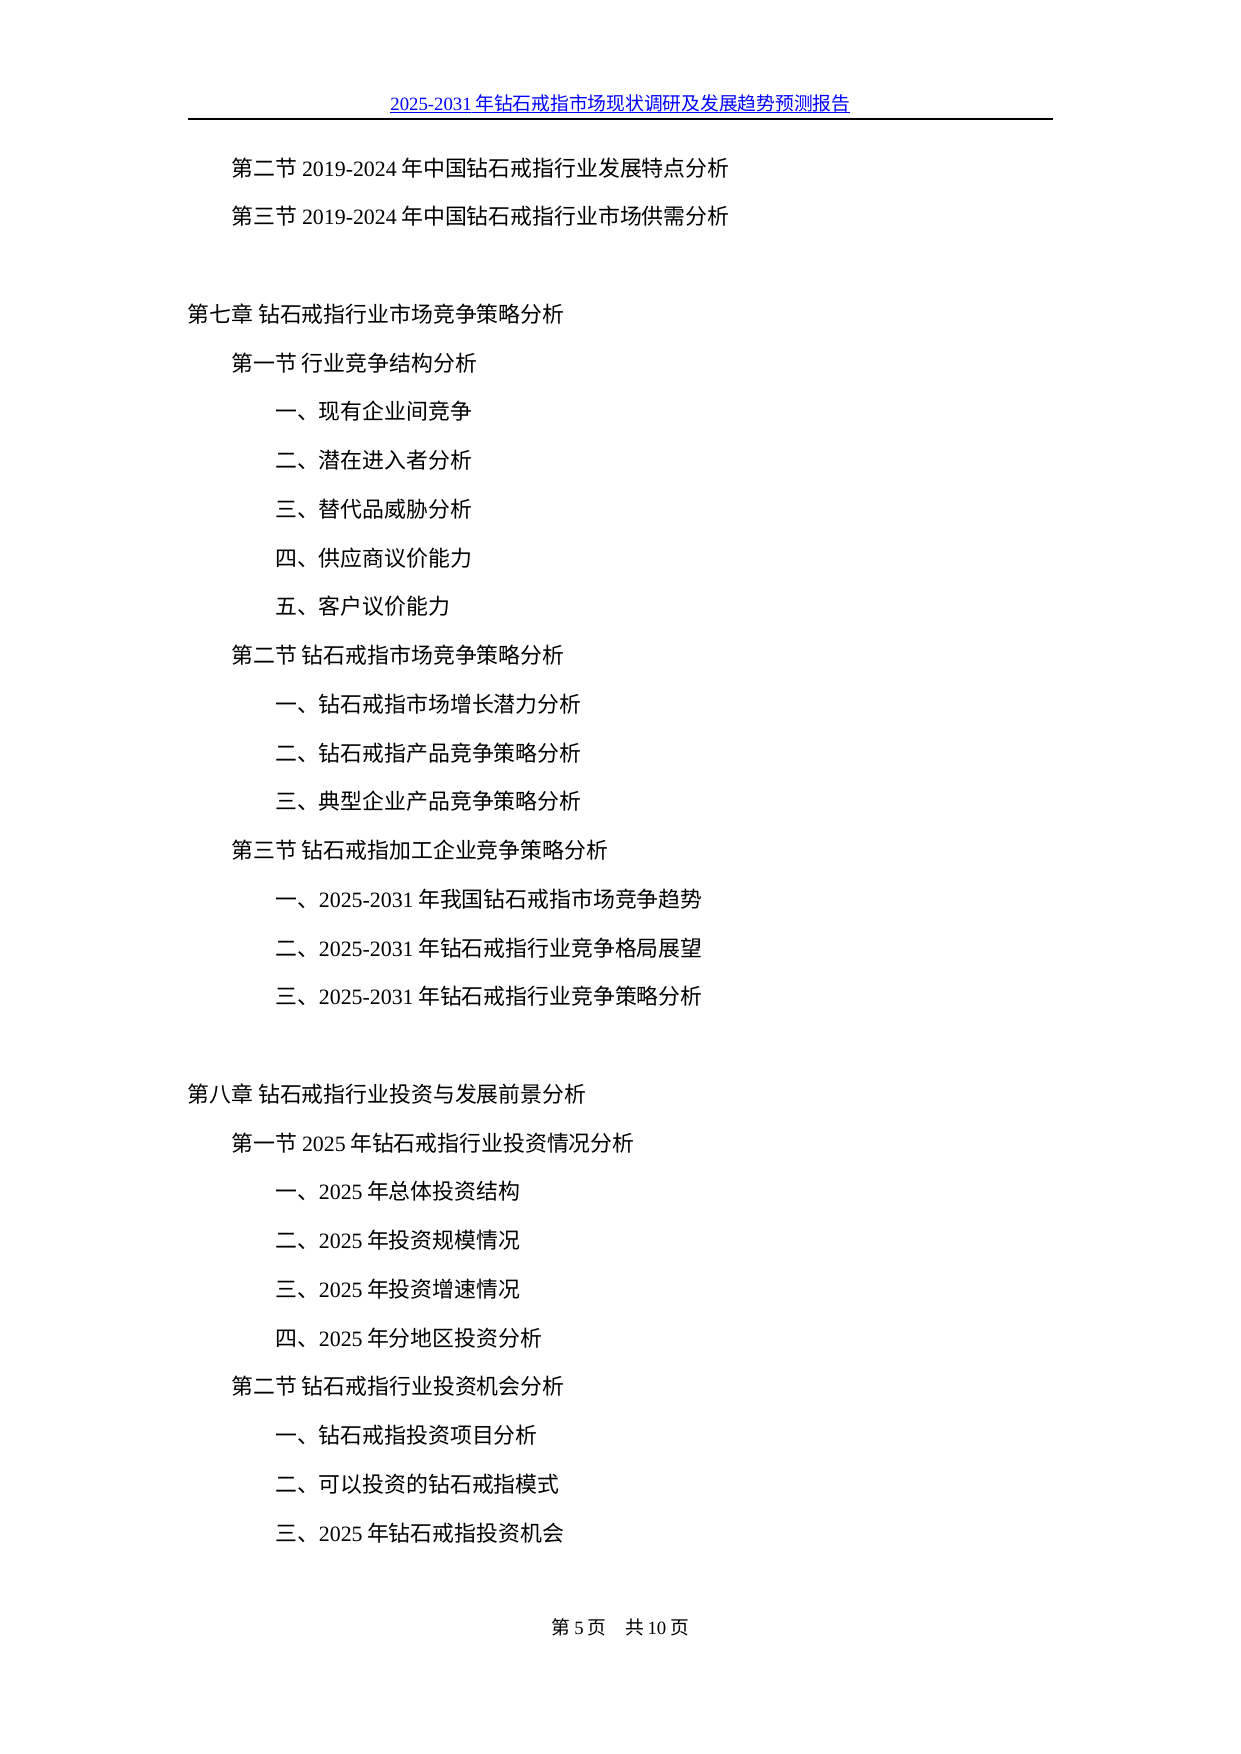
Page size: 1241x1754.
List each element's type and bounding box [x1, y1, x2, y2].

text [187, 150, 1053, 1548]
